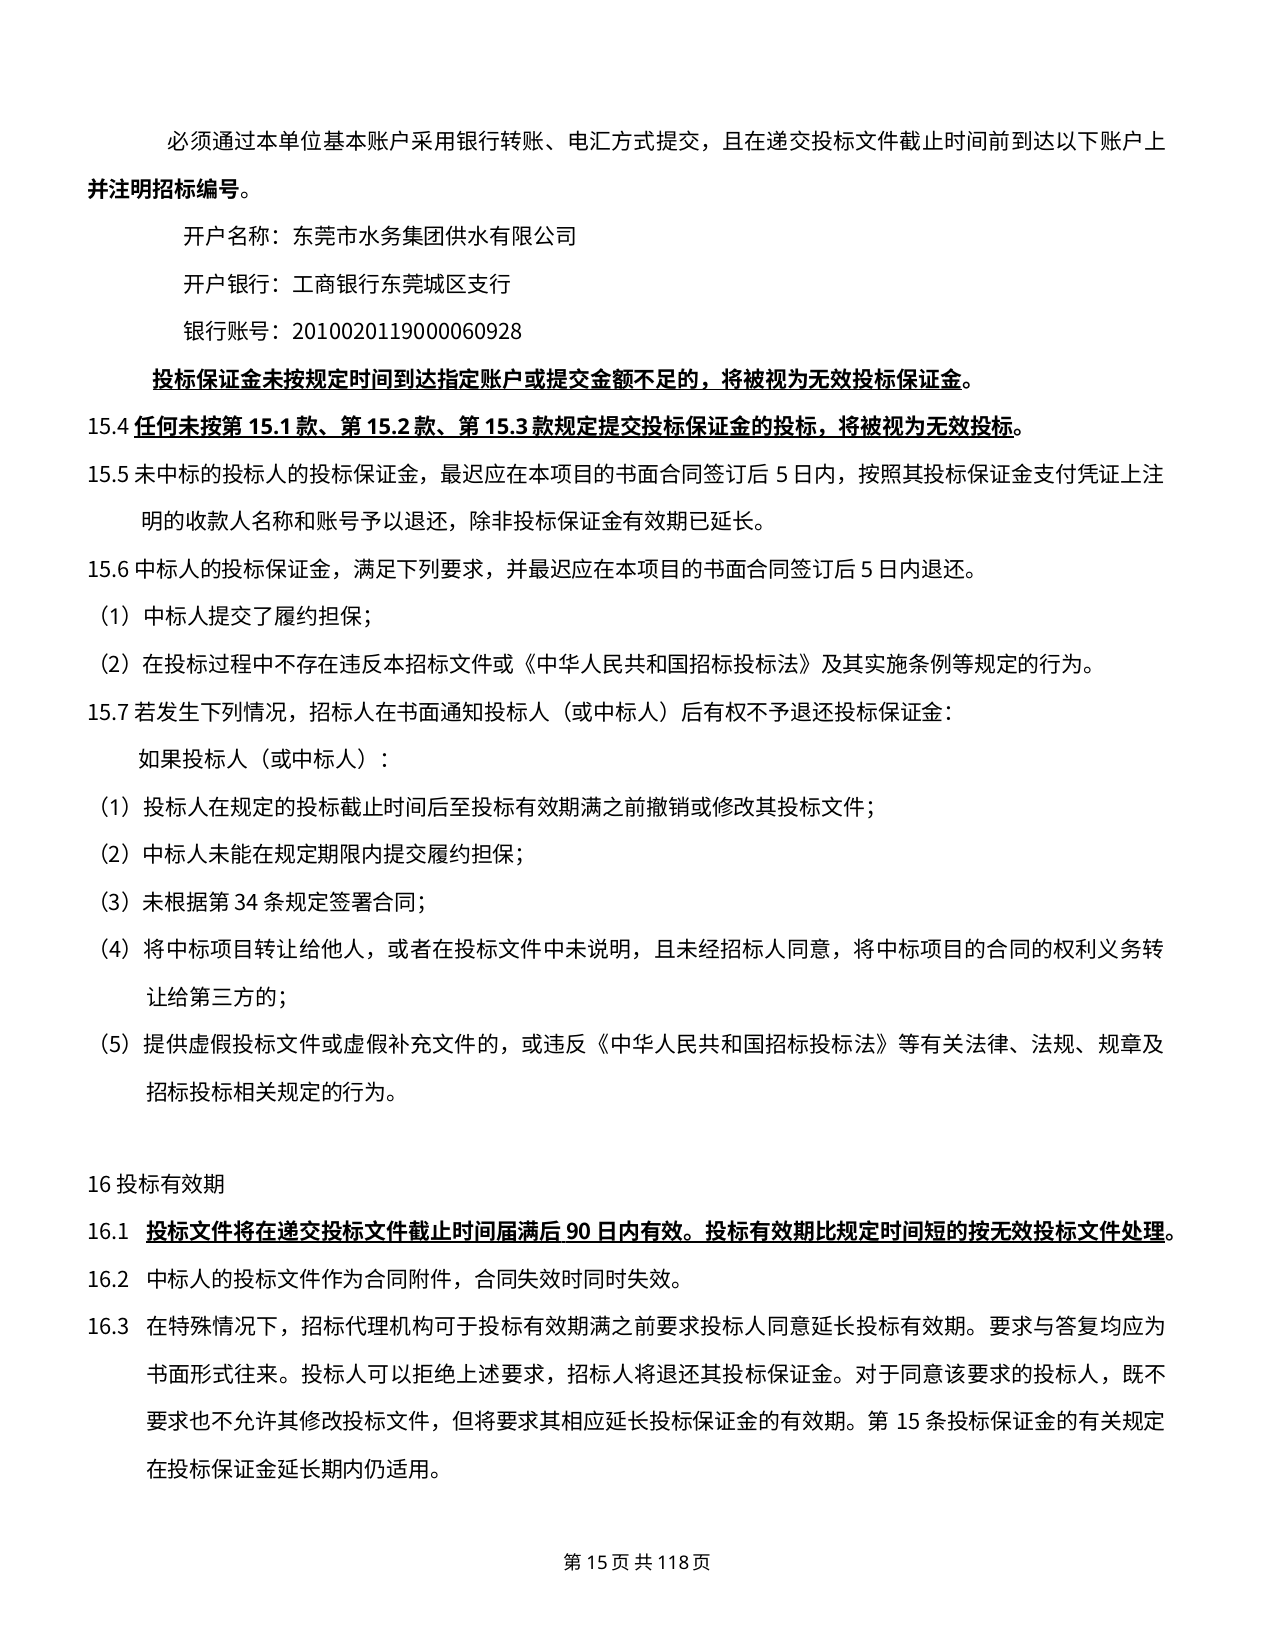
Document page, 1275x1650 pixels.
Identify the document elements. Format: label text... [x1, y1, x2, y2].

text 开户银行：工商银行东莞城区支行 [132, 267, 1166, 298]
text （5）提供虚假投标文件或虚假补充文件的，或违反《中华人民共和国招标投标法》等有关法律、法规、规章及招标投标相关规定的行为。 [87, 1027, 1166, 1106]
text （1）中标人提交了履约担保； [87, 599, 1166, 631]
list 如果投标人（或中标人）： [138, 742, 1166, 774]
text 15.6 中标人的投标保证金，满足下列要求，并最迟应在本项目的书面合同签订后5日内退还。 [87, 552, 1166, 583]
text 开户名称：东莞市水务集团供水有限公司 [132, 219, 1166, 251]
text 15.5 未中标的投标人的投标保证金，最迟应在本项目的书面合同签订后5日内，按照其投标保证金支付凭证上注明的收款人名称和账号予以退还，除非投标保证金有效期已延长。 [87, 457, 1166, 536]
text （3）未根据第34条规定签署合同； [87, 884, 1166, 916]
text 16 投标有效期 [87, 1167, 1166, 1198]
text 16.2 中标人的投标文件作为合同附件，合同失效时同时失效。 [87, 1262, 1166, 1293]
text 16.3 在特殊情况下，招标代理机构可于投标有效期满之前要求投标人同意延长投标有效期。要求与答复均应为书面形式往来。投标人可以拒绝上述要求，招标人将退还其投标保证金。对于同意该要求的投标人，既不要求也不允许其修改投标文件，但将要求其相应延长投标保证金的有效期。第15条投标保证金的有关规定在投标保证金延长期内仍适用。 [87, 1309, 1166, 1483]
text 16.1 投标文件将在递交投标文件截止时间届满后90日内有效。投标有效期比规定时间短的按无效投标文件处理。 [87, 1214, 1166, 1246]
text 银行账号：2010020119000060928 [132, 314, 1166, 346]
text 必须通过本单位基本账户采用银行转账、电汇方式提交，且在递交投标文件截止时间前到达以下账户上并注明招标编号。 [87, 124, 1166, 203]
text （1）投标人在规定的投标截止时间后至投标有效期满之前撤销或修改其投标文件； [87, 789, 1166, 821]
text 投标保证金未按规定时间到达指定账户或提交金额不足的，将被视为无效投标保证金。 [131, 362, 1166, 393]
text 15.4 任何未按第15.1款、第15.2款、第15.3款规定提交投标保证金的投标，将被视为无效投标。 [87, 409, 1166, 441]
text （4）将中标项目转让给他人，或者在投标文件中未说明，且未经招标人同意，将中标项目的合同的权利义务转让给第三方的； [87, 932, 1166, 1011]
text （2）在投标过程中不存在违反本招标文件或《中华人民共和国招标投标法》及其实施条例等规定的行为。 [87, 647, 1166, 679]
text 15.7 若发生下列情况，招标人在书面通知投标人（或中标人）后有权不予退还投标保证金： [87, 694, 1166, 726]
text （2）中标人未能在规定期限内提交履约担保； [87, 837, 1166, 869]
